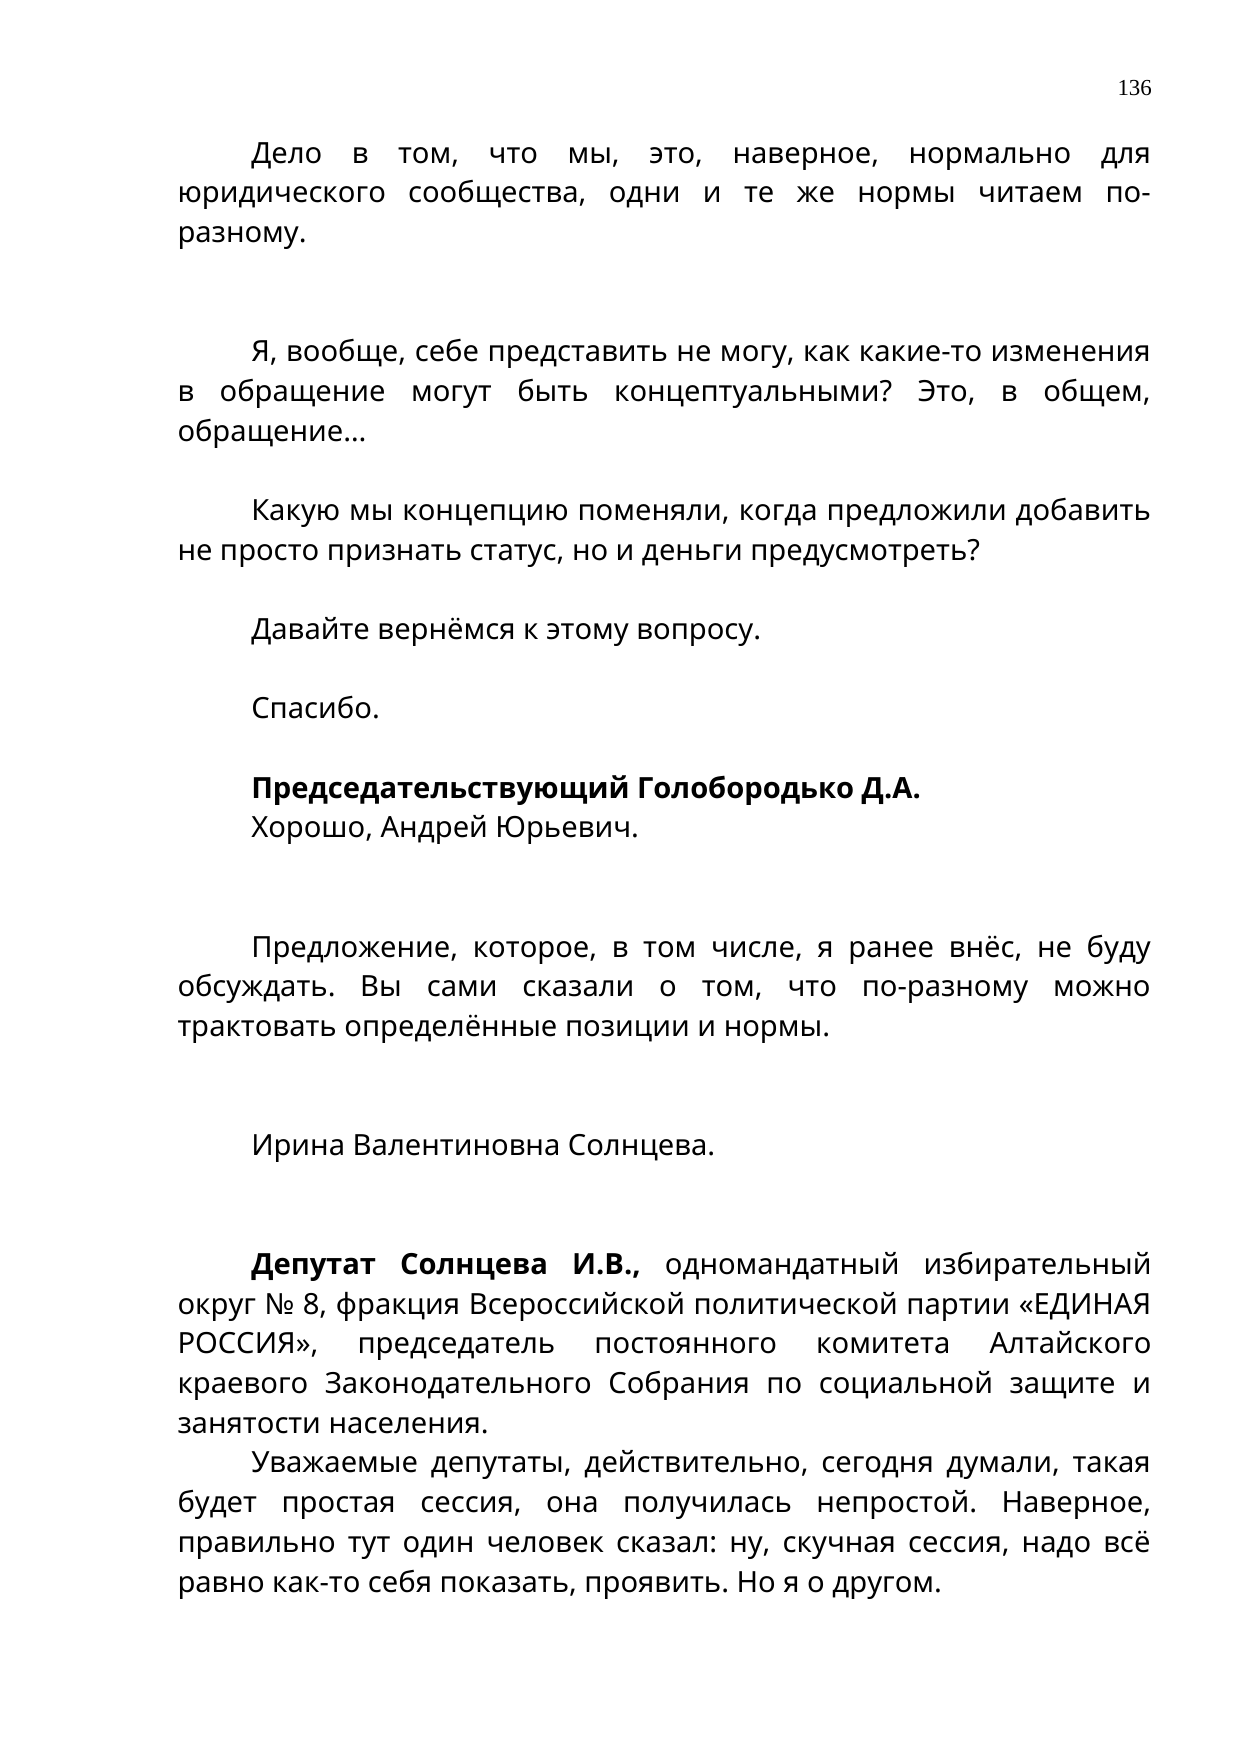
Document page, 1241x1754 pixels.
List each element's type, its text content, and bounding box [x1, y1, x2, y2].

text Хорошо, Андрей Юрьевич. [177, 807, 1152, 846]
text Уважаемые депутаты, действительно, сегодня думали, такая будет простая сессия, она получилась непростой. Наверное, правильно тут один человек сказал: ну, скучная сессия, надо всё равно как-то себя показать, проявить. Но я о другом. [177, 1442, 1152, 1601]
text Я, вообще, себе представить не могу, как какие-то изменения в обращение могут быть концептуальными? Это, в общем, обращение… [177, 331, 1152, 449]
text Предложение, которое, в том числе, я ранее внёс, не буду обсуждать. Вы сами сказали о том, что по-разному можно трактовать определённые позиции и нормы. [177, 926, 1152, 1045]
text Председательствующий Голобородько Д.А. [177, 767, 1152, 807]
text Дело в том, что мы, это, наверное, нормально для юридического сообщества, одни и те же нормы читаем по-разному. [177, 132, 1152, 251]
text Какую мы концепцию поменяли, когда предложили добавить не просто признать статус, но и деньги предусмотреть? [177, 489, 1152, 569]
text Спасибо. [177, 688, 1152, 727]
text Ирина Валентиновна Солнцева. [177, 1124, 1152, 1164]
text Давайте вернёмся к этому вопросу. [177, 608, 1152, 648]
text Депутат Солнцева И.В., одномандатный избирательный округ № 8, фракция Всероссийской политической партии «ЕДИНАЯ РОССИЯ», председатель постоянного комитета Алтайского краевого Законодательного Собрания по социальной защите и занятости населения. [177, 1243, 1152, 1442]
